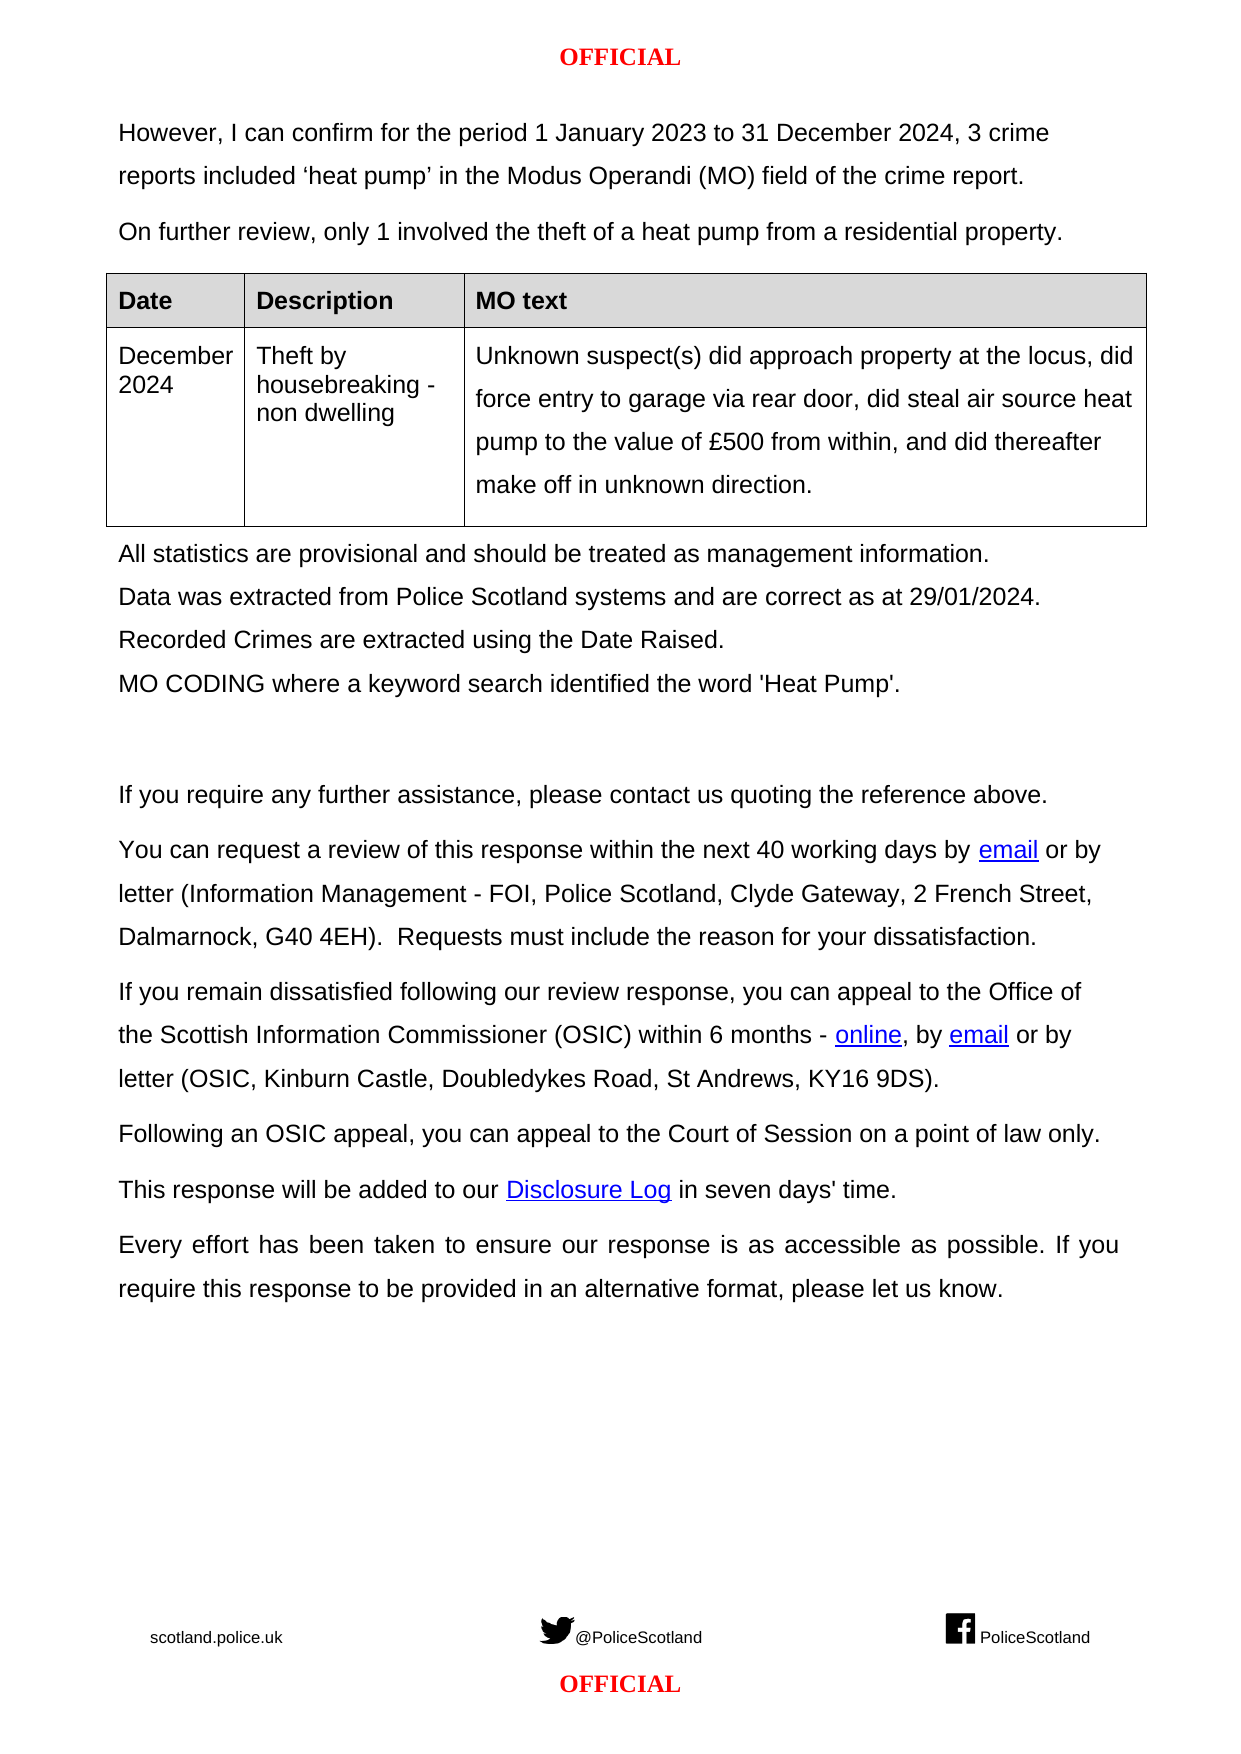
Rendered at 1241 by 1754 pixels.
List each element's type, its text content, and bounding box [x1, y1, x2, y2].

text Following an OSIC appeal, you can appeal to the Court of Session on a point of law only. [118, 1119, 1122, 1148]
table_header Date [107, 274, 244, 327]
text This response will be added to our Disclosure Log in seven days' time. [118, 1175, 1122, 1204]
text If you require any further assistance, please contact us quoting the reference above. [118, 780, 1122, 809]
text You can request a review of this response within the next 40 working days by email or by letter (Information Management - FOI, Police Scotland, Clyde Gateway, 2 French Street, Dalmarnock, G40 4EH). Requests must include the reason for your dissatisfaction. [118, 836, 1122, 951]
table_cell Unknown suspect(s) did approach property at the locus, did force entry to garage via rear door, did steal air source heat pump to the value of £500 from within, and did thereafter make off in unknown direction. [465, 328, 1146, 526]
table_cell Theft by housebreaking - non dwelling [245, 328, 464, 526]
text On further review, only 1 involved the theft of a heat pump from a residential property. [118, 217, 1122, 246]
picture [945, 1613, 976, 1644]
table_header Description [245, 274, 464, 327]
text Every effort has been taken to ensure our response is as accessible as possible. If you require this response to be provided in an alternative format, please let us know. [118, 1231, 1122, 1302]
table_cell December 2024 [107, 328, 244, 526]
text All statistics are provisional and should be treated as management information. Data was extracted from Police Scotland systems and are correct as at 29/01/2024. Recorded Crimes are extracted using the Date Raised. MO CODING where a keyword search identified the word 'Heat Pump'. [118, 539, 1122, 697]
picture [538, 1617, 575, 1644]
table_header MO text [465, 274, 1146, 327]
text If you remain dissatisfied following our review response, you can appeal to the Office of the Scottish Information Commissioner (OSIC) within 6 months - online, by email or by letter (OSIC, Kinburn Castle, Doubledykes Road, St Andrews, KY16 9DS). [118, 977, 1122, 1092]
text However, I can confirm for the period 1 January 2023 to 31 December 2024, 3 crime reports included ‘heat pump’ in the Modus Operandi (MO) field of the crime report. [118, 118, 1122, 190]
